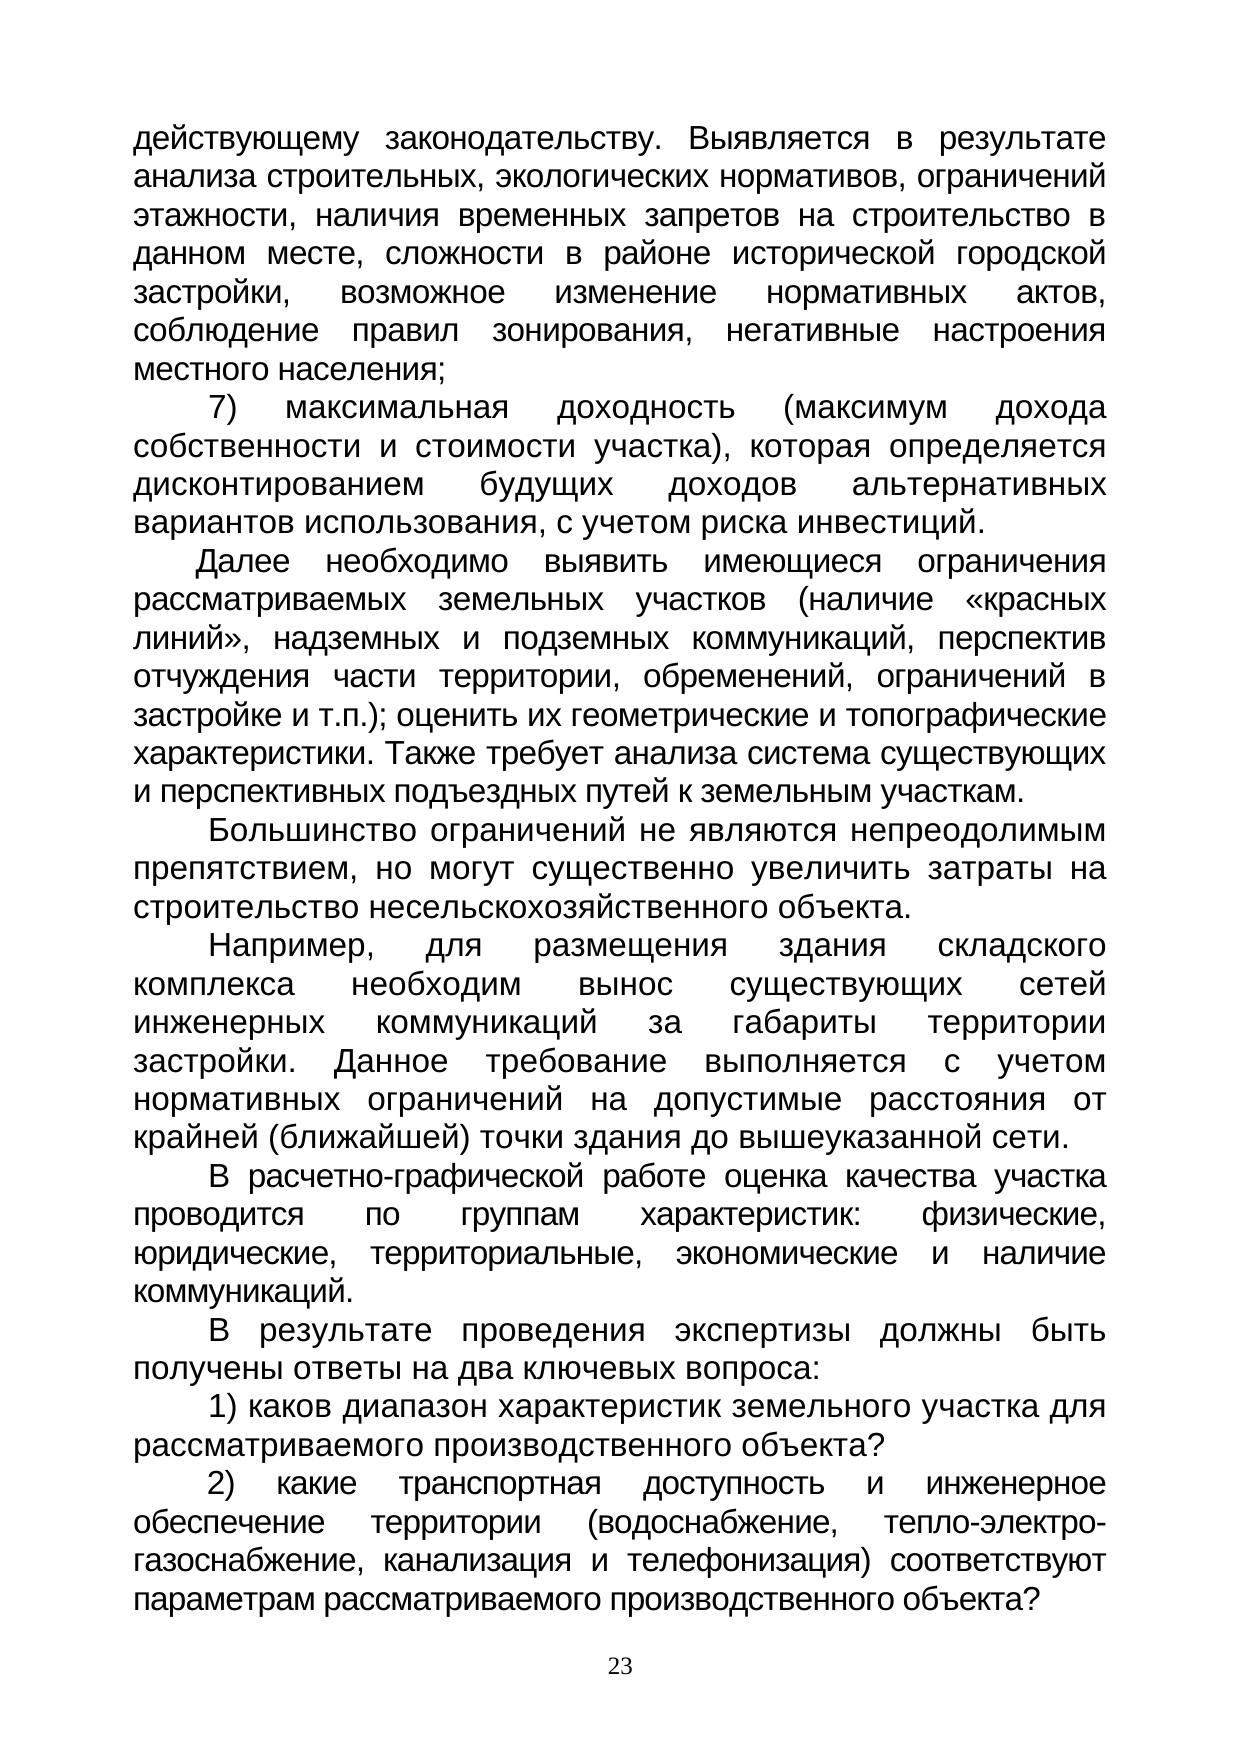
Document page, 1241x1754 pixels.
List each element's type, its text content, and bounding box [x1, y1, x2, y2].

text Большинство ограничений не являются непреодолимым препятствием, но могут существенно увеличить затраты на строительство несельскохозяйственного объекта. [133, 810, 1107, 925]
text 7) максимальная доходность (максимум дохода собственности и стоимости участка), которая определяется дисконтированием будущих доходов альтернативных вариантов использования, с учетом риска инвестиций. [133, 387, 1107, 541]
text В расчетно-графической работе оценка качества участка проводится по группам характеристик: физические, юридические, территориальные, экономические и наличие коммуникаций. [133, 1156, 1107, 1310]
text 1) каков диапазон характеристик земельного участка для рассматриваемого производственного объекта? [133, 1387, 1107, 1463]
text Далее необходимо выявить имеющиеся ограничения рассматриваемых земельных участков (наличие «красных линий», надземных и подземных коммуникаций, перспектив отчуждения части территории, обременений, ограничений в застройке и т.п.); оценить их геометрические и топографические характеристики. Также требует анализа система существующих и перспективных подъездных путей к земельным участкам. [133, 541, 1107, 810]
text 2) какие транспортная доступность и инженерное обеспечение территории (водоснабжение, тепло-электро-газоснабжение, канализация и телефонизация) соответствуют параметрам рассматриваемого производственного объекта? [133, 1463, 1107, 1617]
text В результате проведения экспертизы должны быть получены ответы на два ключевых вопроса: [133, 1310, 1107, 1387]
text Например, для размещения здания складского комплекса необходим вынос существующих сетей инженерных коммуникаций за габариты территории застройки. Данное требование выполняется с учетом нормативных ограничений на допустимые расстояния от крайней (ближайшей) точки здания до вышеуказанной сети. [133, 925, 1107, 1156]
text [133, 118, 1107, 387]
